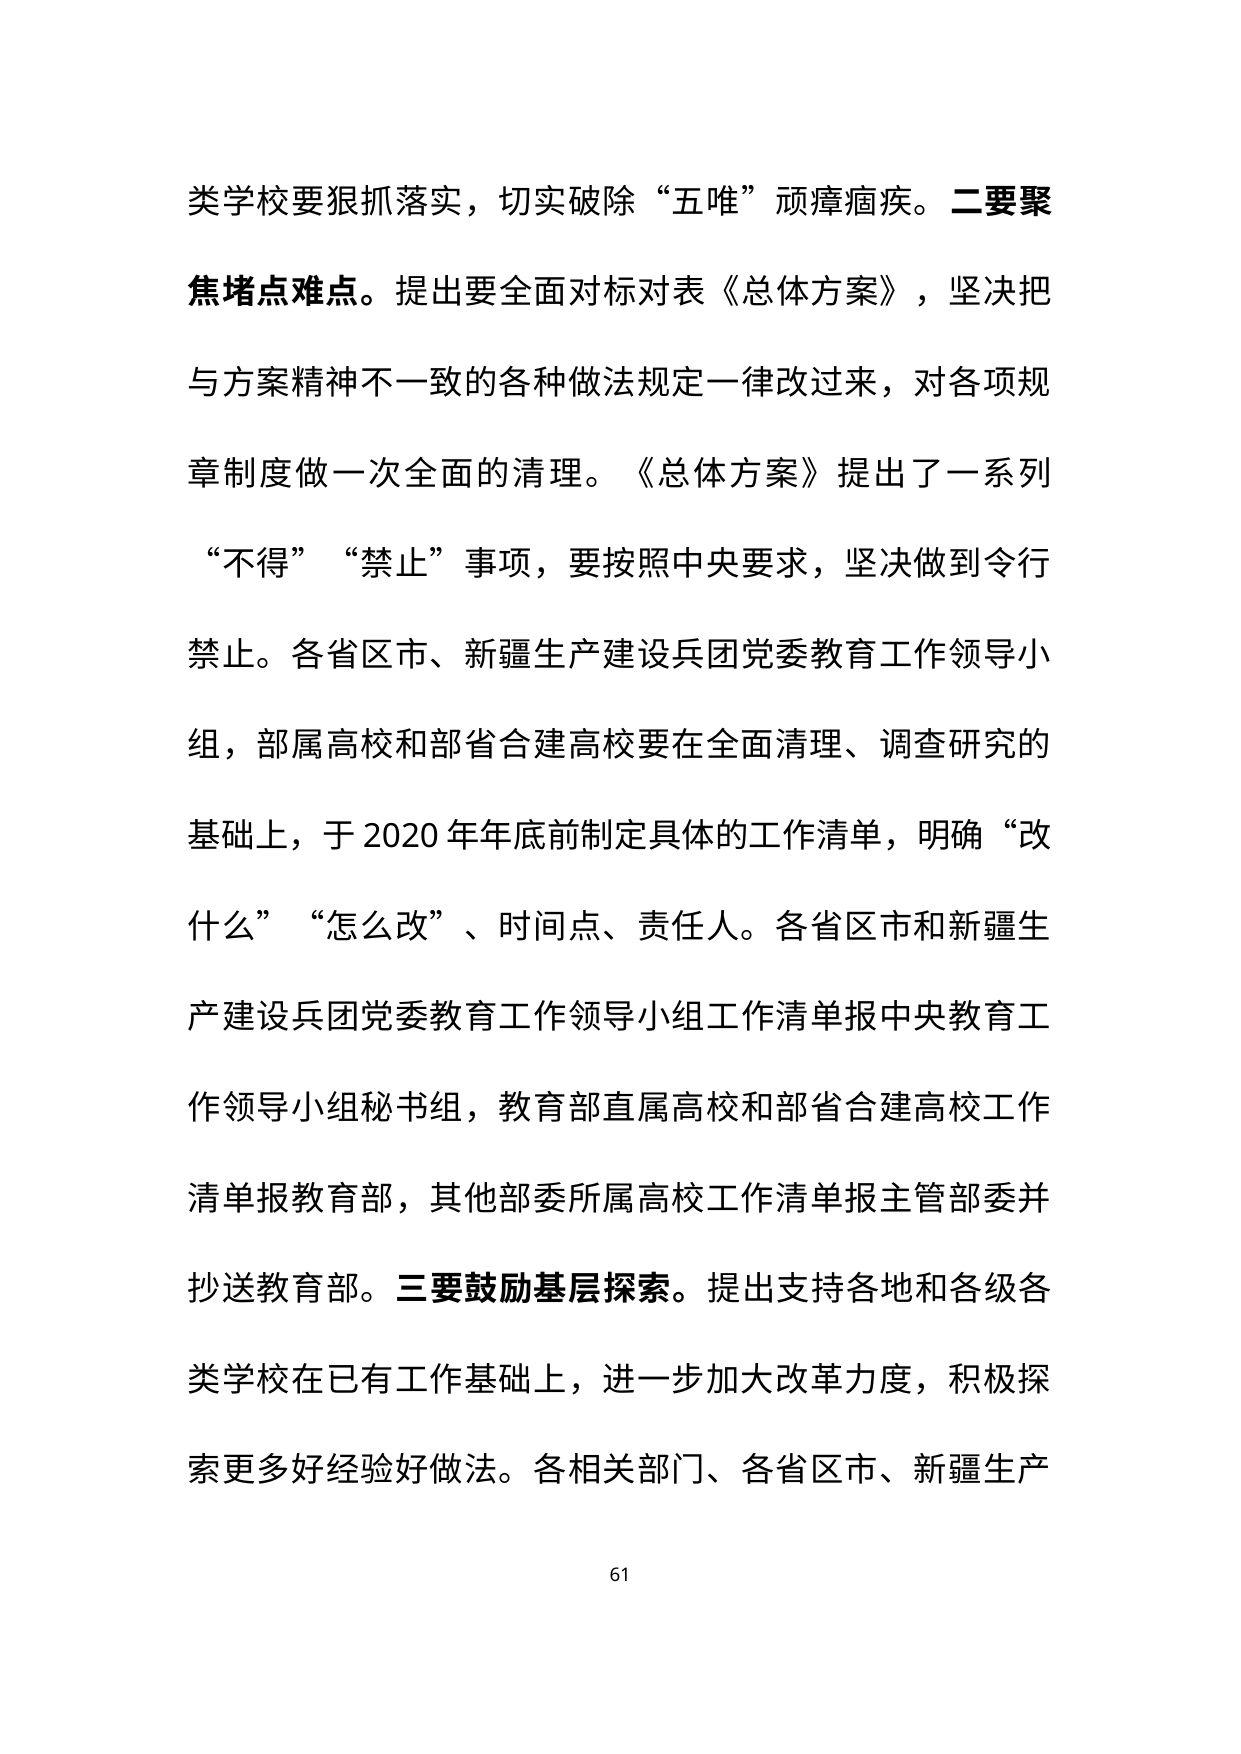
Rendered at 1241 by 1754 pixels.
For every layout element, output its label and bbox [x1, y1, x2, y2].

text [187, 153, 1053, 1513]
